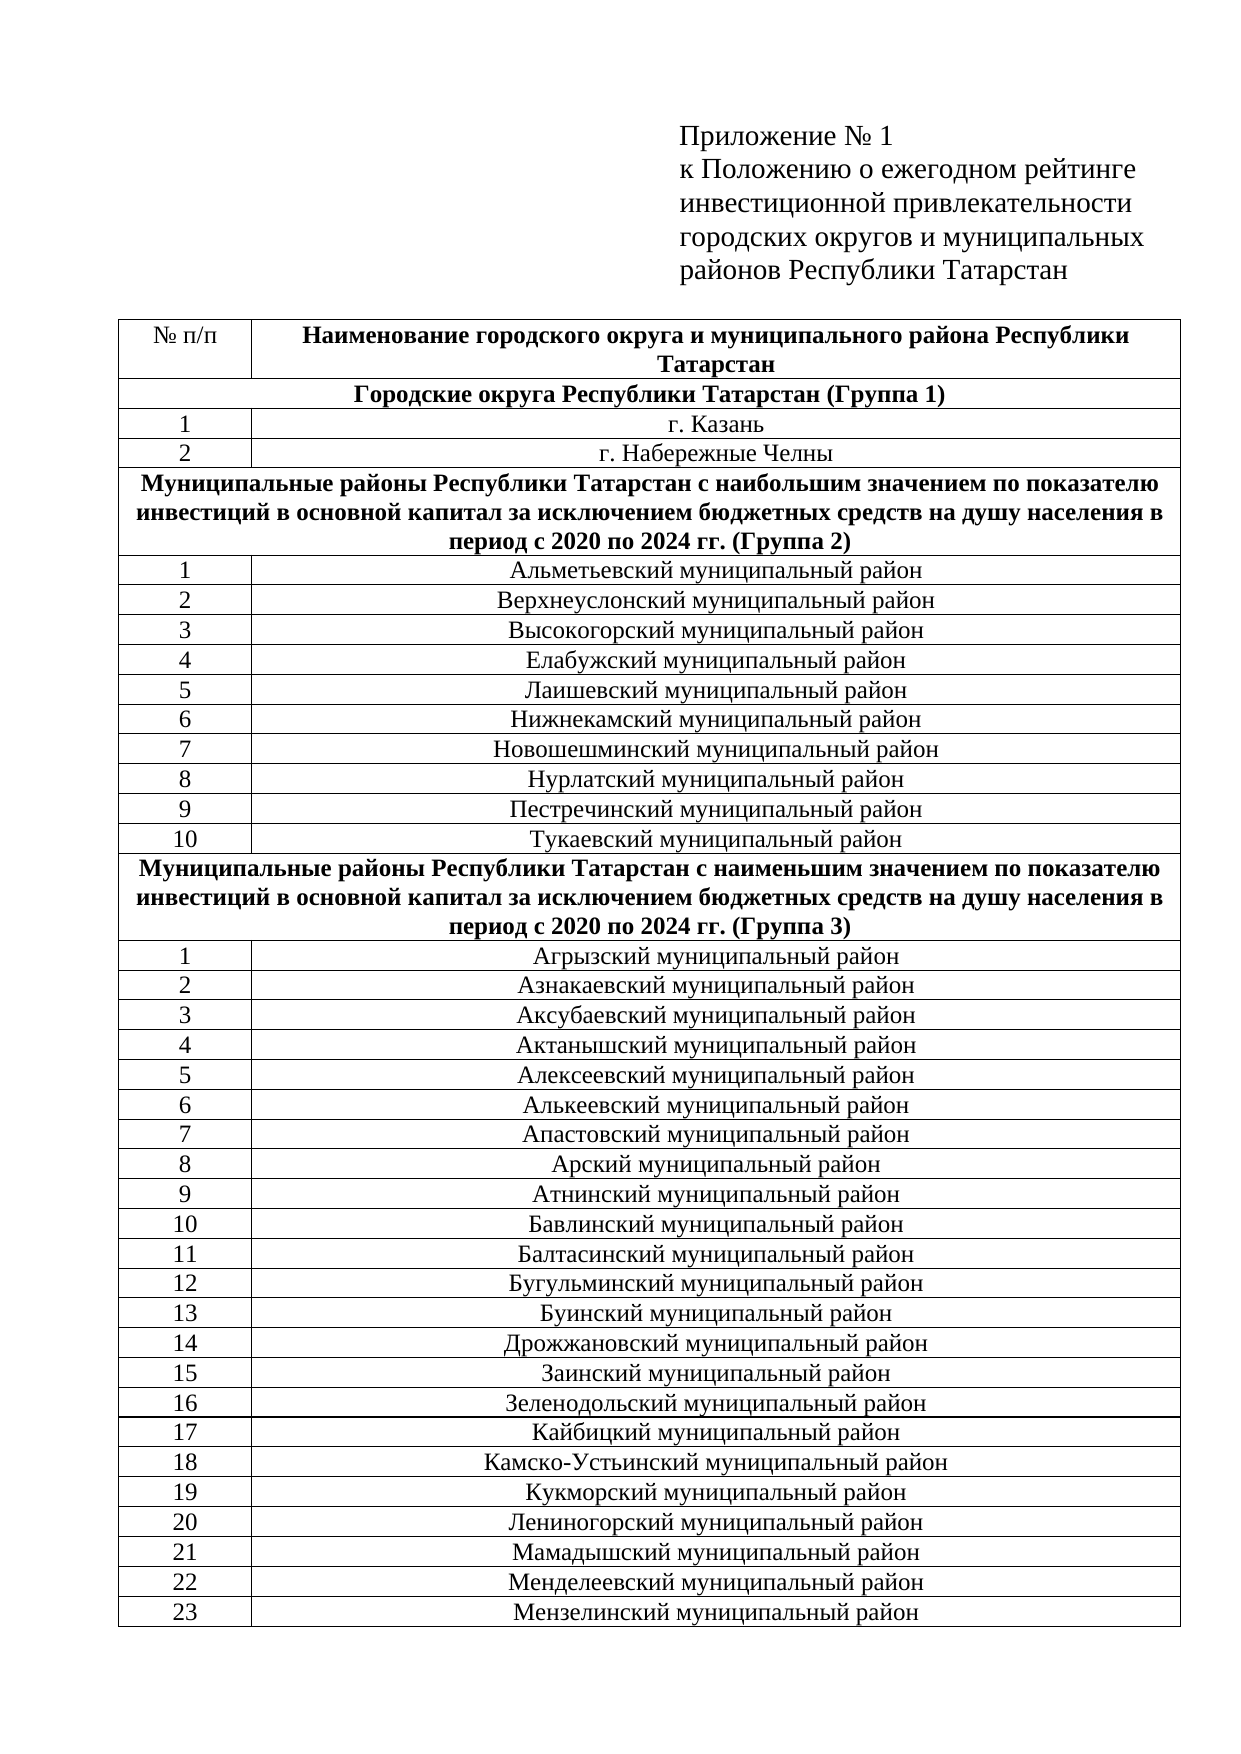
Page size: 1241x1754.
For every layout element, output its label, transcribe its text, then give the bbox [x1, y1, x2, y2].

table_cell г. Казань [252, 409, 1180, 437]
table_cell 2 [119, 585, 251, 614]
table_cell 3 [119, 615, 251, 644]
table_cell 10 [119, 1209, 251, 1238]
table_cell Нижнекамский муниципальный район [252, 705, 1180, 733]
table_cell Аксубаевский муниципальный район [252, 1000, 1180, 1029]
table_cell Высокогорский муниципальный район [252, 615, 1180, 644]
table_cell Алексеевский муниципальный район [252, 1060, 1180, 1089]
table_cell 5 [119, 1060, 251, 1089]
table_cell Балтасинский муниципальный район [252, 1239, 1180, 1267]
table_cell Альметьевский муниципальный район [252, 556, 1180, 584]
table_cell Апастовский муниципальный район [252, 1120, 1180, 1148]
table_cell Лениногорский муниципальный район [252, 1507, 1180, 1536]
table_cell Муниципальные районы Республики Татарстан с наибольшим значением по показателю инвестиций в основной капитал за исключением бюджетных средств на душу населения в период с 2020 по 2024 гг. (Группа 2) [119, 468, 1180, 554]
table_cell 6 [119, 705, 251, 733]
table_header № п/п [119, 320, 251, 378]
table_cell Заинский муниципальный район [252, 1358, 1180, 1387]
table_cell 23 [119, 1597, 251, 1626]
table_cell 7 [119, 734, 251, 763]
table_cell Кукморский муниципальный район [252, 1477, 1180, 1506]
text Приложение № 1 [561, 118, 915, 152]
table_cell Верхнеуслонский муниципальный район [252, 585, 1180, 614]
table_cell Буинский муниципальный район [252, 1298, 1180, 1327]
table_cell Азнакаевский муниципальный район [252, 971, 1180, 999]
table_cell Менделеевский муниципальный район [252, 1567, 1180, 1596]
table_cell 8 [119, 1149, 251, 1178]
table_cell 2 [119, 971, 251, 999]
table_cell 13 [119, 1298, 251, 1327]
table_cell Агрызский муниципальный район [252, 941, 1180, 969]
table_cell Дрожжановский муниципальный район [252, 1328, 1180, 1357]
table_cell Мензелинский муниципальный район [252, 1597, 1180, 1626]
table_cell Камско-Устьинский муниципальный район [252, 1447, 1180, 1476]
text к Положению о ежегодном рейтинге инвестиционной привлекательности городских округов и муниципальных районов Республики Татарстан [679, 152, 1181, 286]
table_cell 8 [119, 764, 251, 793]
table_cell 2 [119, 439, 251, 467]
table_cell Бугульминский муниципальный район [252, 1269, 1180, 1297]
table_cell 16 [119, 1388, 251, 1416]
table_header Наименование городского округа и муниципального района Республики Татарстан [252, 320, 1180, 378]
table_cell Новошешминский муниципальный район [252, 734, 1180, 763]
table_cell 21 [119, 1537, 251, 1566]
table_cell Актанышский муниципальный район [252, 1030, 1180, 1059]
table_cell Нурлатский муниципальный район [252, 764, 1180, 793]
table_cell Атнинский муниципальный район [252, 1179, 1180, 1208]
table_cell 11 [119, 1239, 251, 1267]
table_cell 1 [119, 556, 251, 584]
table_cell Бавлинский муниципальный район [252, 1209, 1180, 1238]
table_cell Елабужский муниципальный район [252, 645, 1180, 674]
table_cell 4 [119, 1030, 251, 1059]
table_cell Алькеевский муниципальный район [252, 1090, 1180, 1118]
table_cell Мамадышский муниципальный район [252, 1537, 1180, 1566]
table_cell 10 [119, 824, 251, 852]
table_cell 9 [119, 1179, 251, 1208]
table_cell 17 [119, 1418, 251, 1446]
table_cell 7 [119, 1120, 251, 1148]
table_cell 3 [119, 1000, 251, 1029]
table_cell 4 [119, 645, 251, 674]
table_cell 18 [119, 1447, 251, 1476]
table_cell Кайбицкий муниципальный район [252, 1418, 1180, 1446]
table_cell Городские округа Республики Татарстан (Группа 1) [119, 379, 1180, 408]
table_cell Муниципальные районы Республики Татарстан с наименьшим значением по показателю инвестиций в основной капитал за исключением бюджетных средств на душу населения в период с 2020 по 2024 гг. (Группа 3) [119, 854, 1180, 940]
table_cell Пестречинский муниципальный район [252, 794, 1180, 823]
table_cell 15 [119, 1358, 251, 1387]
table_cell Арский муниципальный район [252, 1149, 1180, 1178]
table_cell 12 [119, 1269, 251, 1297]
table_cell 14 [119, 1328, 251, 1357]
table_cell 19 [119, 1477, 251, 1506]
table_cell 6 [119, 1090, 251, 1118]
table_cell г. Набережные Челны [252, 439, 1180, 467]
table_cell Лаишевский муниципальный район [252, 675, 1180, 703]
table_cell 1 [119, 941, 251, 969]
table_cell 1 [119, 409, 251, 437]
table_cell 5 [119, 675, 251, 703]
table_cell Зеленодольский муниципальный район [252, 1388, 1180, 1416]
table_cell 20 [119, 1507, 251, 1536]
table_cell Тукаевский муниципальный район [252, 824, 1180, 852]
table_cell 22 [119, 1567, 251, 1596]
table_cell 9 [119, 794, 251, 823]
